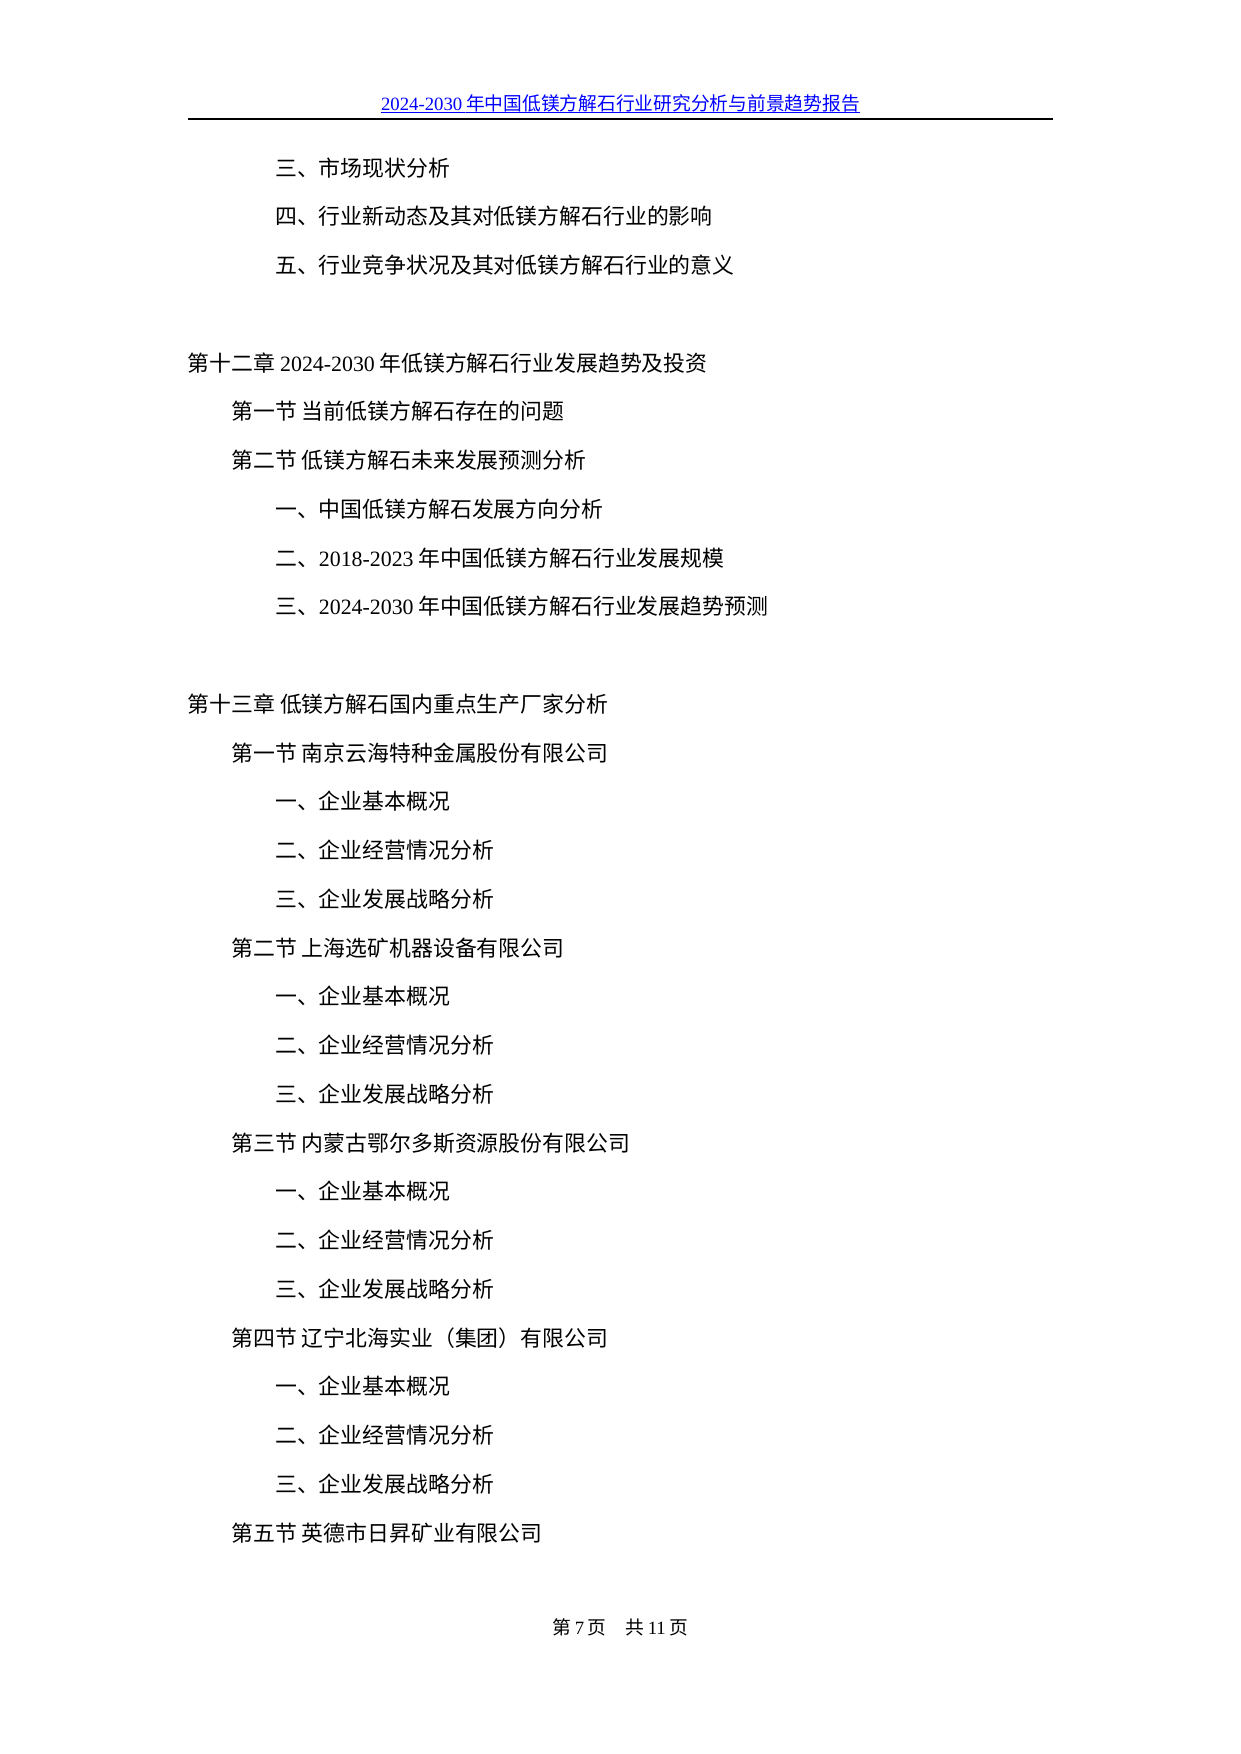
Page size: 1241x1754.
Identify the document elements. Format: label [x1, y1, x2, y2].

text [187, 150, 1053, 1548]
